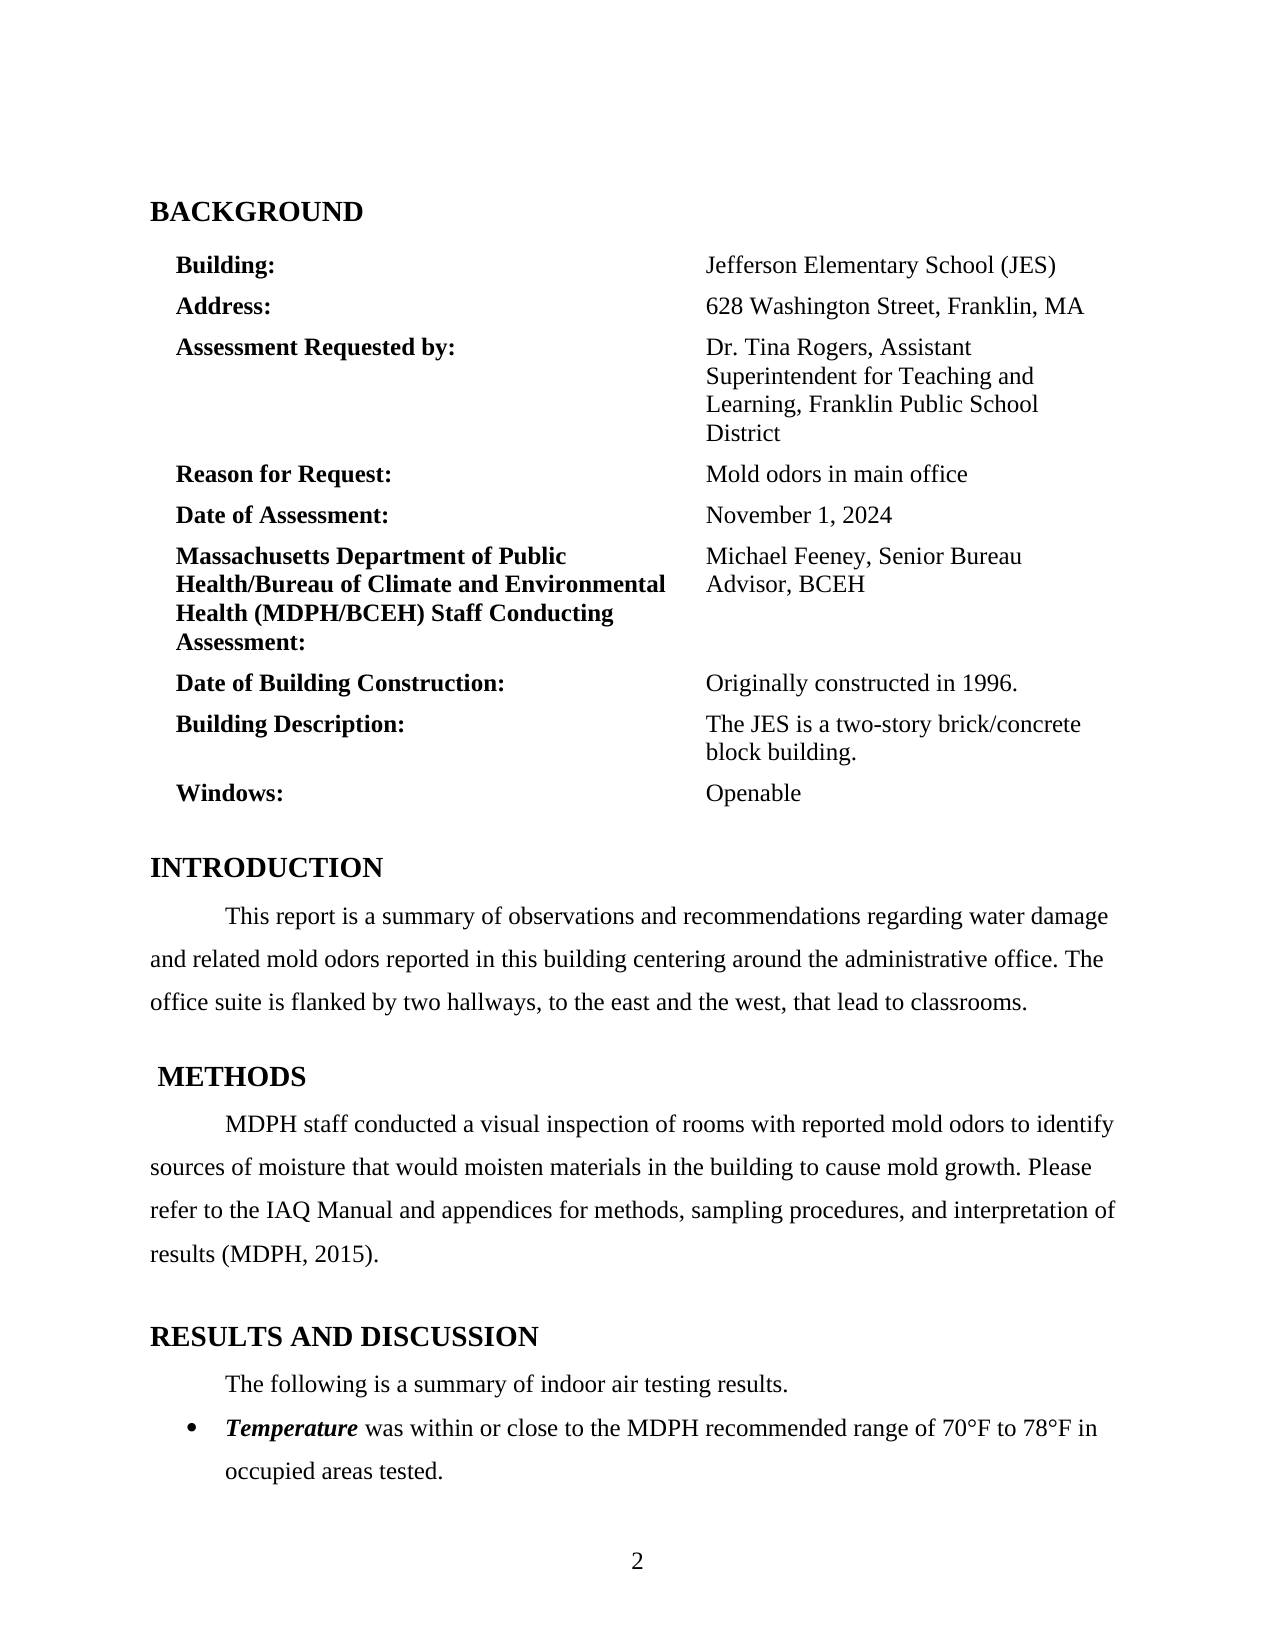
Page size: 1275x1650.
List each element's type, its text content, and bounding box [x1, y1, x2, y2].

table_cell Date of Assessment: [164, 494, 694, 535]
table_cell Originally constructed in 1996. [694, 662, 1111, 703]
text The following is a summary of indoor air testing results. [150, 1369, 1125, 1398]
text This report is a summary of observations and recommendations regarding water damage and related mold odors reported in this building centering around the administrative office. The office suite is flanked by two hallways, to the east and the west, that lead to classrooms. [150, 901, 1125, 1016]
table_cell Windows: [164, 772, 694, 813]
subtitle INTRODUCTION [150, 851, 1125, 884]
subtitle BACKGROUND [150, 194, 1125, 227]
text METHODS [150, 1059, 1125, 1092]
table_cell Address: [164, 285, 694, 326]
table_cell The JES is a two-story brick/concrete block building. [694, 703, 1111, 772]
table_cell November 1, 2024 [694, 494, 1111, 535]
table_cell Massachusetts Department of Public Health/Bureau of Climate and Environmental Health (MDPH/BCEH) Staff Conducting Assessment: [164, 535, 694, 662]
table_header Building: [164, 244, 694, 285]
text MDPH staff conducted a visual inspection of rooms with reported mold odors to identify sources of moisture that would moisten materials in the building to cause mold growth. Please refer to the IAQ Manual and appendices for methods, sampling procedures, and interpretation of results (MDPH, 2015). [150, 1109, 1125, 1267]
table_cell Date of Building Construction: [164, 662, 694, 703]
table_cell Openable [694, 772, 1111, 813]
text Temperature was within or close to the MDPH recommended range of 70°F to 78°F in occupied areas tested. [187, 1413, 1125, 1484]
subtitle RESULTS AND DISCUSSION [150, 1319, 1125, 1353]
table_cell Mold odors in main office [694, 453, 1111, 494]
table_cell Michael Feeney, Senior Bureau Advisor, BCEH [694, 535, 1111, 662]
table_cell 628 Washington Street, Franklin, MA [694, 285, 1111, 326]
table_cell Building Description: [164, 703, 694, 772]
table_cell Assessment Requested by: [164, 326, 694, 453]
table_cell Dr. Tina Rogers, Assistant Superintendent for Teaching and Learning, Franklin Public School District [694, 326, 1111, 453]
table_cell Reason for Request: [164, 453, 694, 494]
table_header Jefferson Elementary School (JES) [694, 244, 1111, 285]
